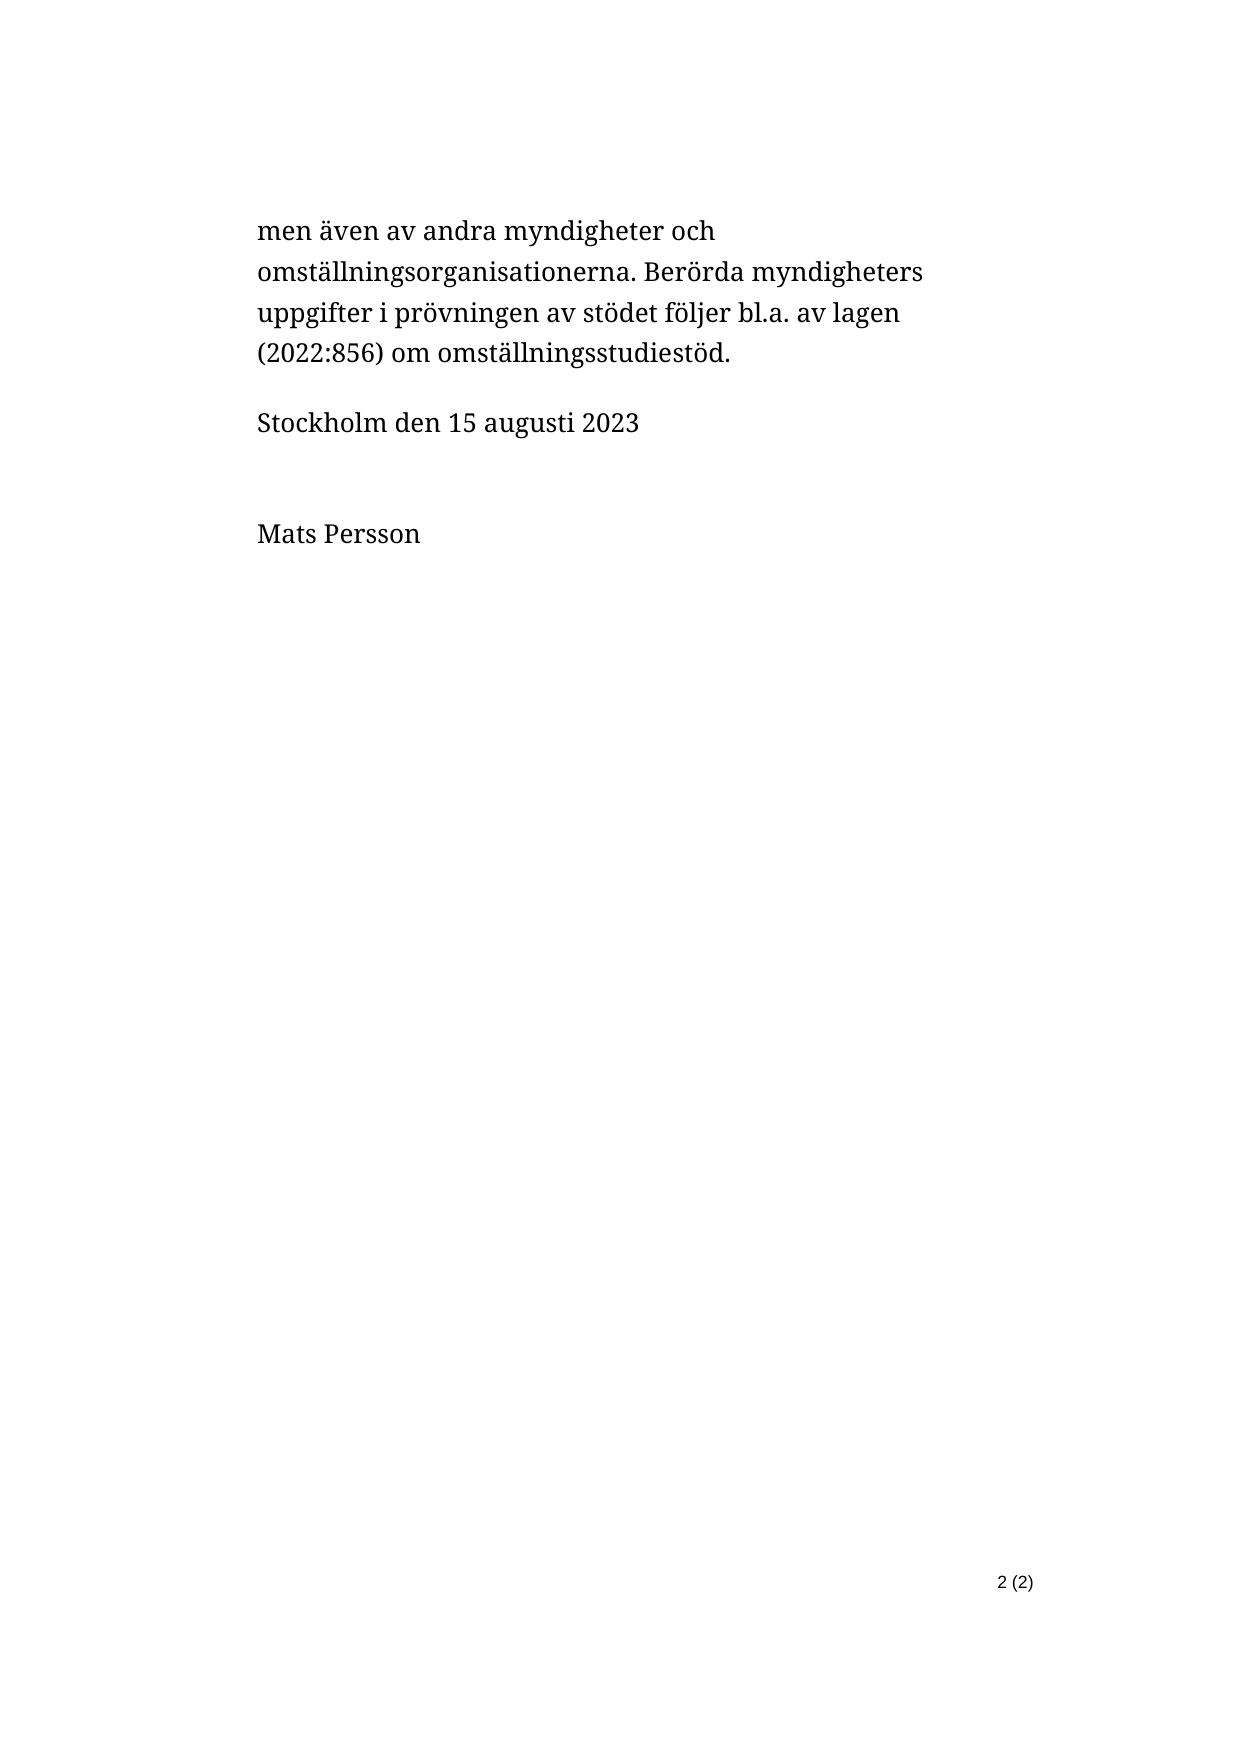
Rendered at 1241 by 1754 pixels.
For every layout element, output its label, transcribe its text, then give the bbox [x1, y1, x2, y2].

text Stockholm den [257, 405, 1033, 441]
text Mats Persson [257, 516, 1033, 551]
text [257, 213, 1033, 371]
